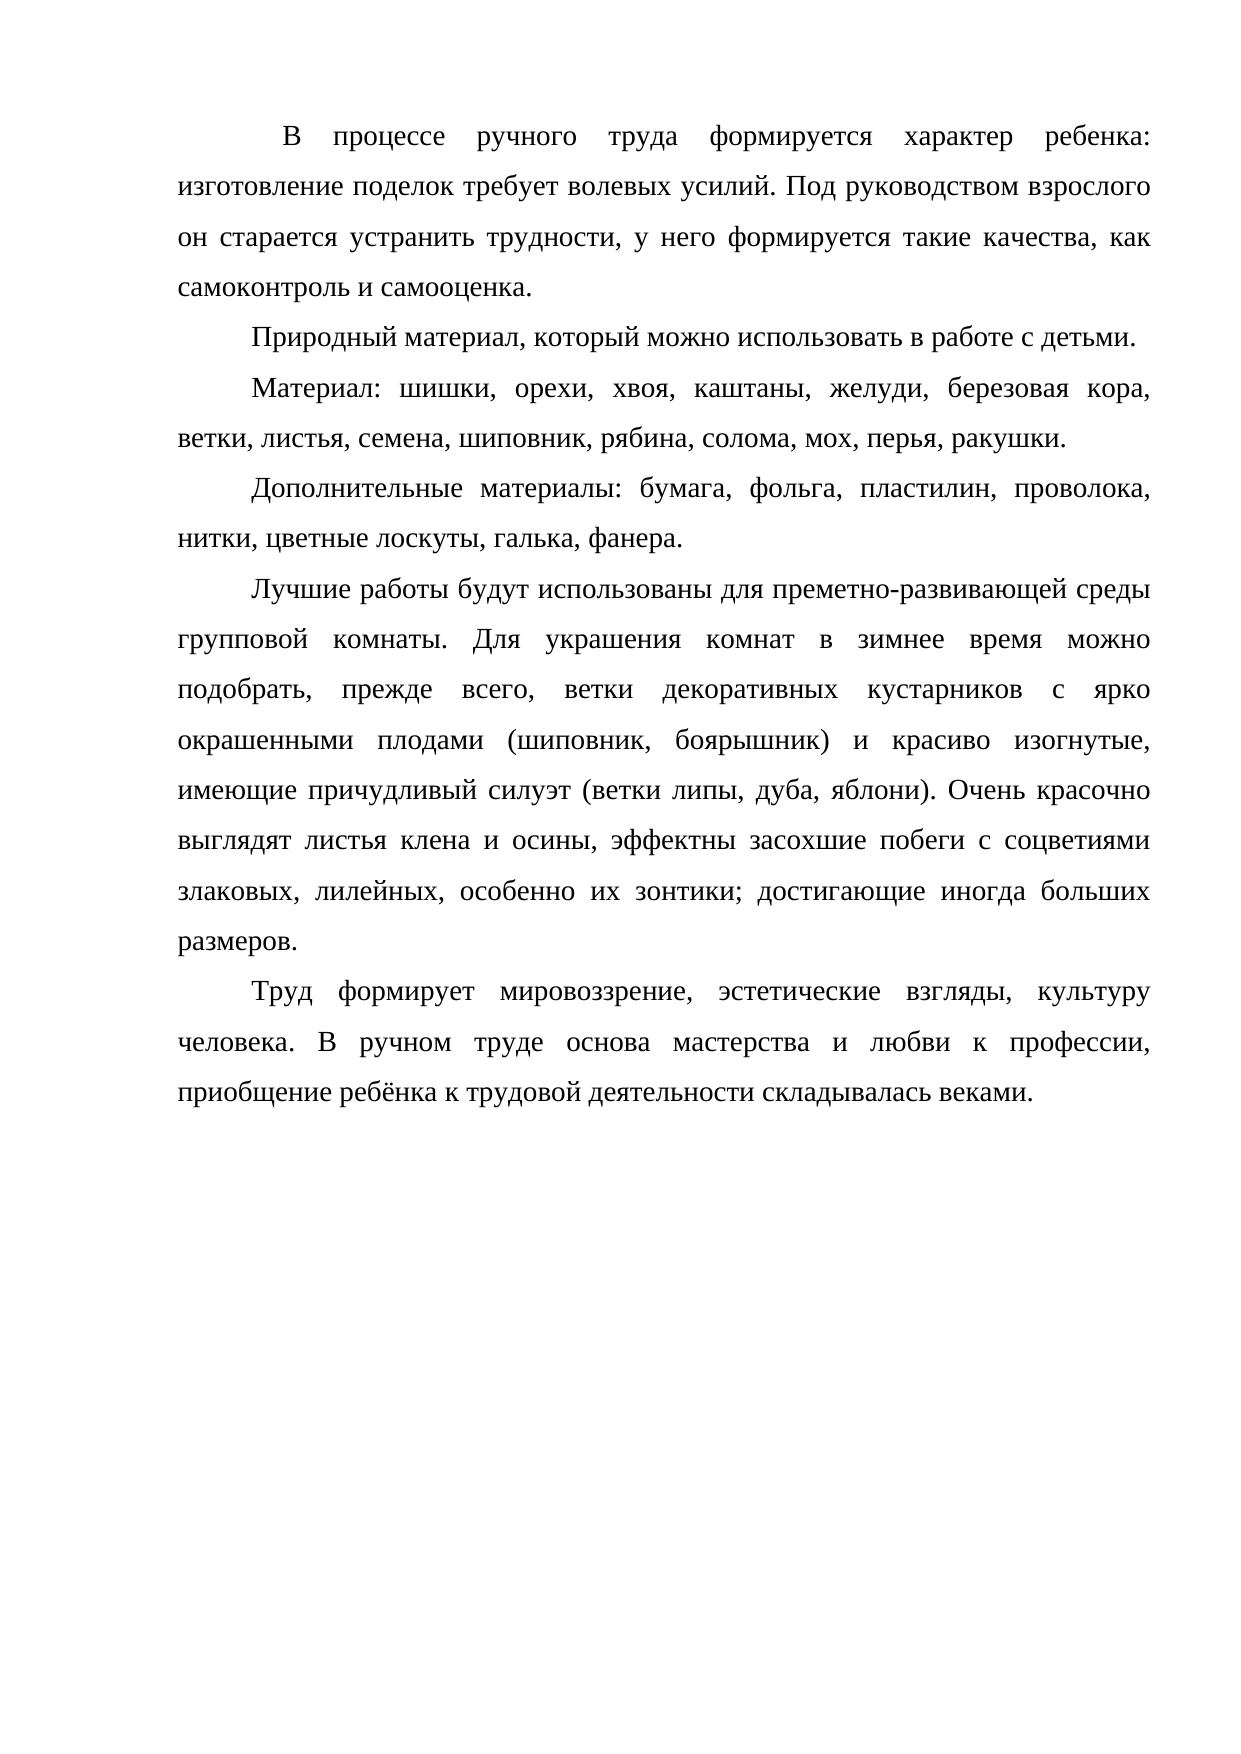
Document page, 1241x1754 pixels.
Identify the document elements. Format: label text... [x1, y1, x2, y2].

text Материал: шишки, орехи, хвоя, каштаны, желуди, березовая кора, ветки, листья, семена, шиповник, рябина, солома, мох, перья, ракушки. [177, 370, 1152, 453]
text В процессе ручного труда формируется характер ребенка: изготовление поделок требует волевых усилий. Под руководством взрослого он старается устранить трудности, у него формируется такие качества, как самоконтроль и самооценка. [177, 118, 1152, 303]
text Лучшие работы будут использованы для преметно-развивающей среды групповой комнаты. Для украшения комнат в зимнее время можно подобрать, прежде всего, ветки декоративных кустарников с ярко окрашенными плодами (шиповник, боярышник) и красиво изогнутые, имеющие причудливый силуэт (ветки липы, дуба, яблони). Очень красочно выглядят листья клена и осины, эффектны засохшие побеги с соцветиями злаковых, лилейных, особенно их зонтики; достигающие иногда больших размеров. [177, 571, 1152, 957]
text Природный материал, который можно использовать в работе с детьми. [177, 319, 1152, 353]
text Труд формирует мировоззрение, эстетические взгляды, культуру человека. В ручном труде основа мастерства и любви к профессии, приобщение ребёнка к трудовой деятельности складывалась веками. [177, 973, 1152, 1108]
text Дополнительные материалы: бумага, фольга, пластилин, проволока, нитки, цветные лоскуты, галька, фанера. [177, 470, 1152, 554]
